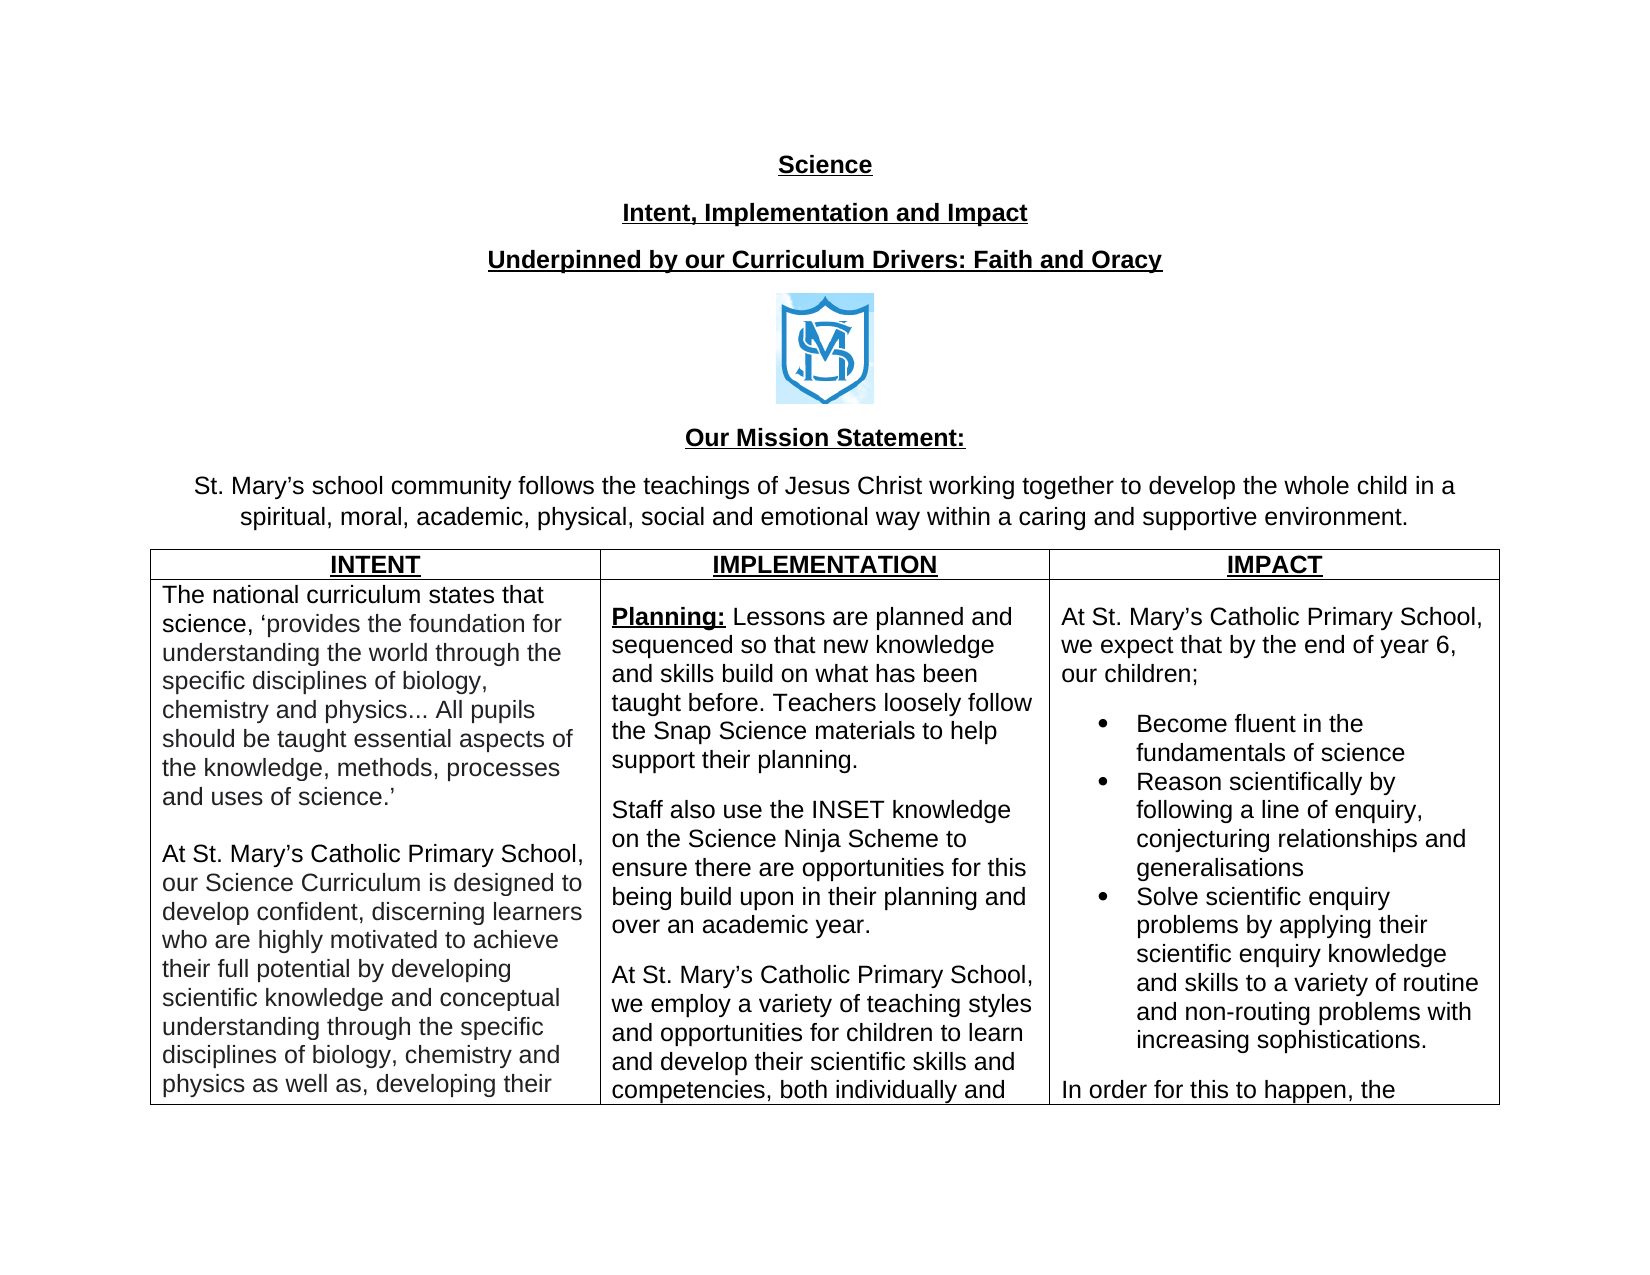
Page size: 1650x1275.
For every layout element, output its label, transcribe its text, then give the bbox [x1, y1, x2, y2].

text Our Mission Statement: [150, 423, 1500, 452]
text St. Mary’s school community follows the teachings of Jesus Christ working together to develop the whole child in a spiritual, moral, academic, physical, social and emotional way within a caring and supportive environment. [150, 471, 1500, 530]
text Underpinned by our Curriculum Drivers: Faith and Oracy [150, 245, 1500, 274]
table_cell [601, 580, 1049, 1104]
text Science [150, 150, 1500, 179]
table_header IMPACT [1050, 550, 1499, 579]
table_header IMPLEMENTATION [601, 550, 1049, 579]
text Intent, Implementation and Impact [150, 198, 1500, 226]
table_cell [151, 580, 600, 1104]
table_header INTENT [151, 550, 600, 579]
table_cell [1050, 580, 1499, 1104]
picture [775, 293, 875, 404]
